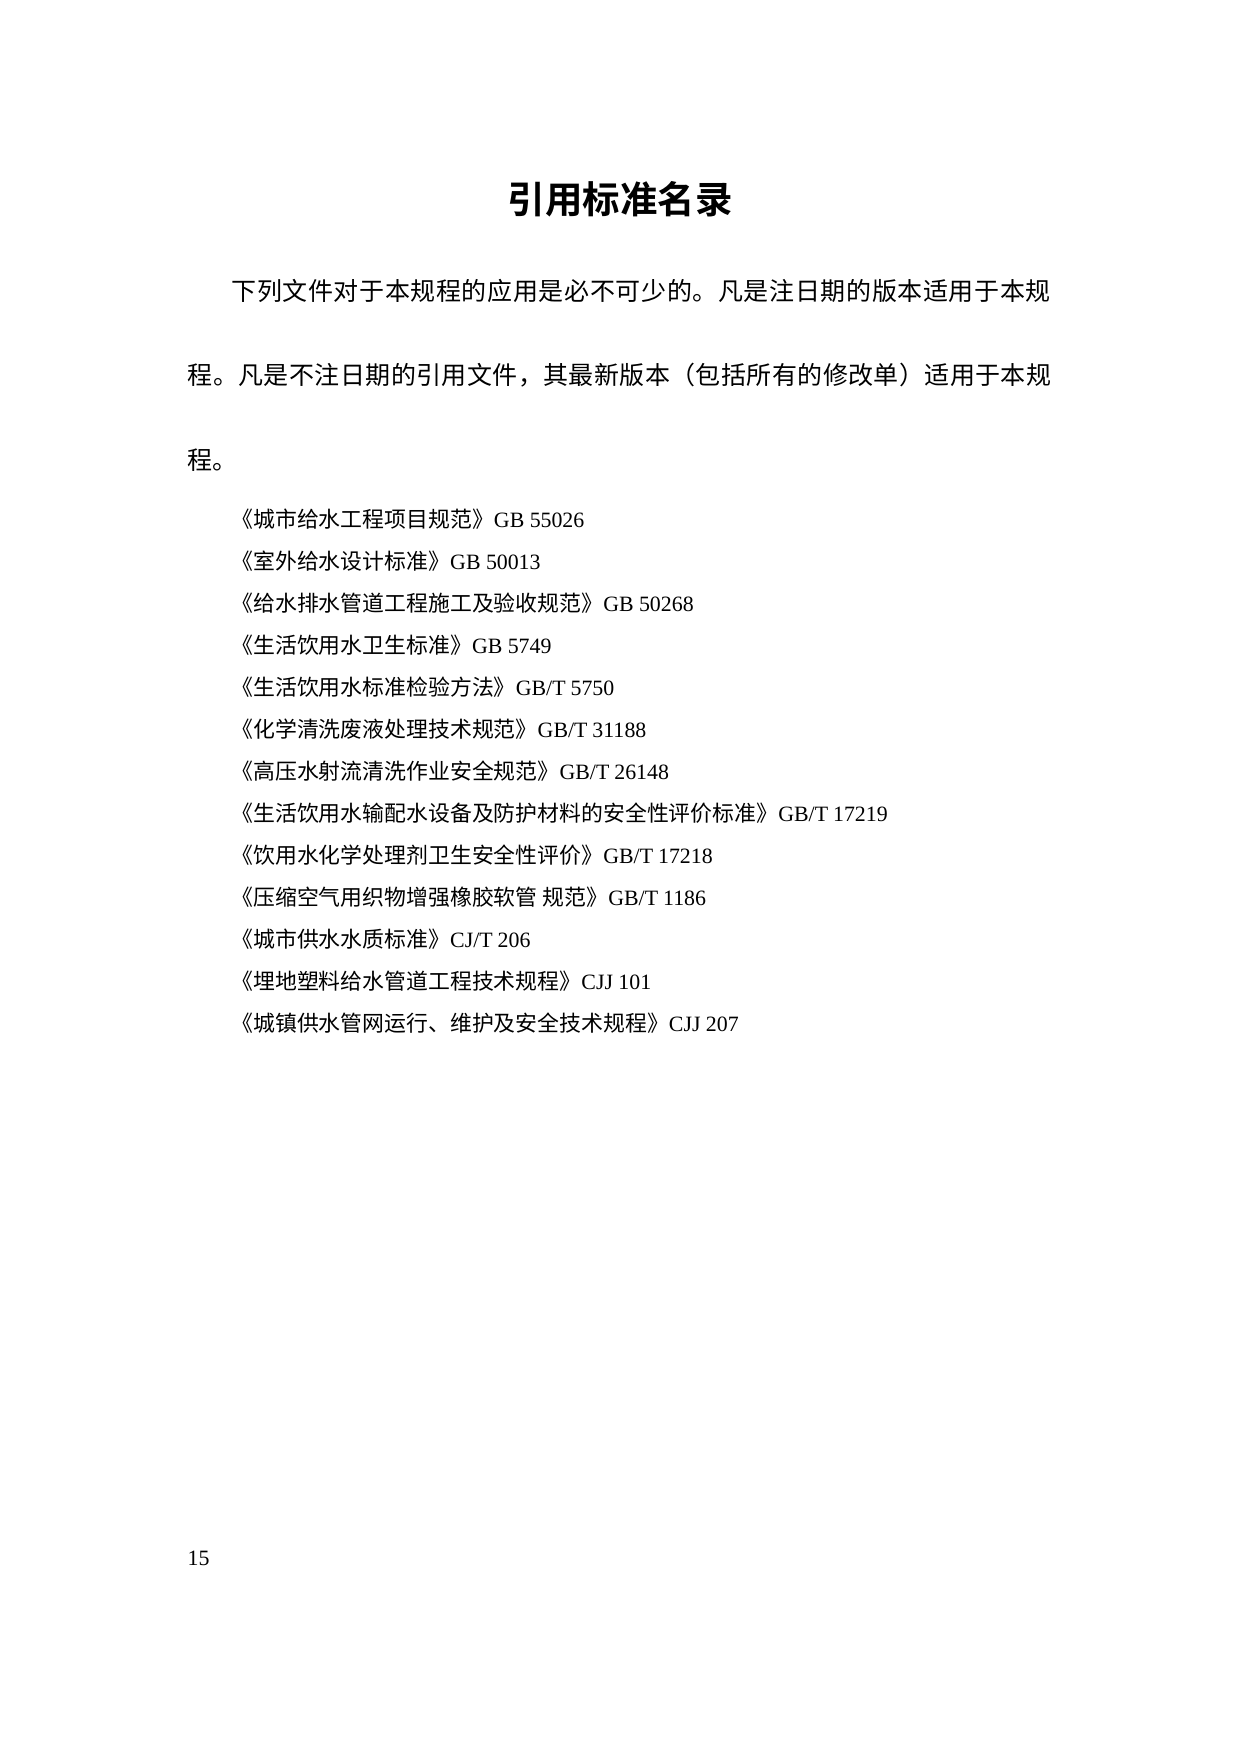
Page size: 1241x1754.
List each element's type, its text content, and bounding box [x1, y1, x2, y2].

text 《室外给水设计标准》GB 50013 [187, 544, 1053, 576]
text 下列文件对于本规程的应用是必不可少的。凡是注日期的版本适用于本规程。凡是不注日期的引用文件，其最新版本（包括所有的修改单）适用于本规程。 [187, 257, 1053, 491]
subtitle 引用标准名录 [187, 165, 1053, 230]
text 《生活饮用水输配水设备及防护材料的安全性评价标准》GB/T 17219 [187, 796, 1053, 828]
text 《压缩空气用织物增强橡胶软管 规范》GB/T 1186 [187, 879, 1053, 912]
text 《城市供水水质标准》CJ/T 206 [187, 921, 1053, 954]
text 《城市给水工程项目规范》GB 55026 [187, 502, 1053, 534]
text 《生活饮用水卫生标准》GB 5749 [187, 628, 1053, 660]
text 《饮用水化学处理剂卫生安全性评价》GB/T 17218 [187, 837, 1053, 870]
text 《埋地塑料给水管道工程技术规程》CJJ 101 [187, 963, 1053, 996]
text 《城镇供水管网运行、维护及安全技术规程》CJJ 207 [187, 1005, 1053, 1038]
text 《给水排水管道工程施工及验收规范》GB 50268 [187, 586, 1053, 618]
text 《高压水射流清洗作业安全规范》GB/T 26148 [187, 753, 1053, 786]
text 《生活饮用水标准检验方法》GB/T 5750 [187, 669, 1053, 702]
text 《化学清洗废液处理技术规范》GB/T 31188 [187, 712, 1053, 744]
